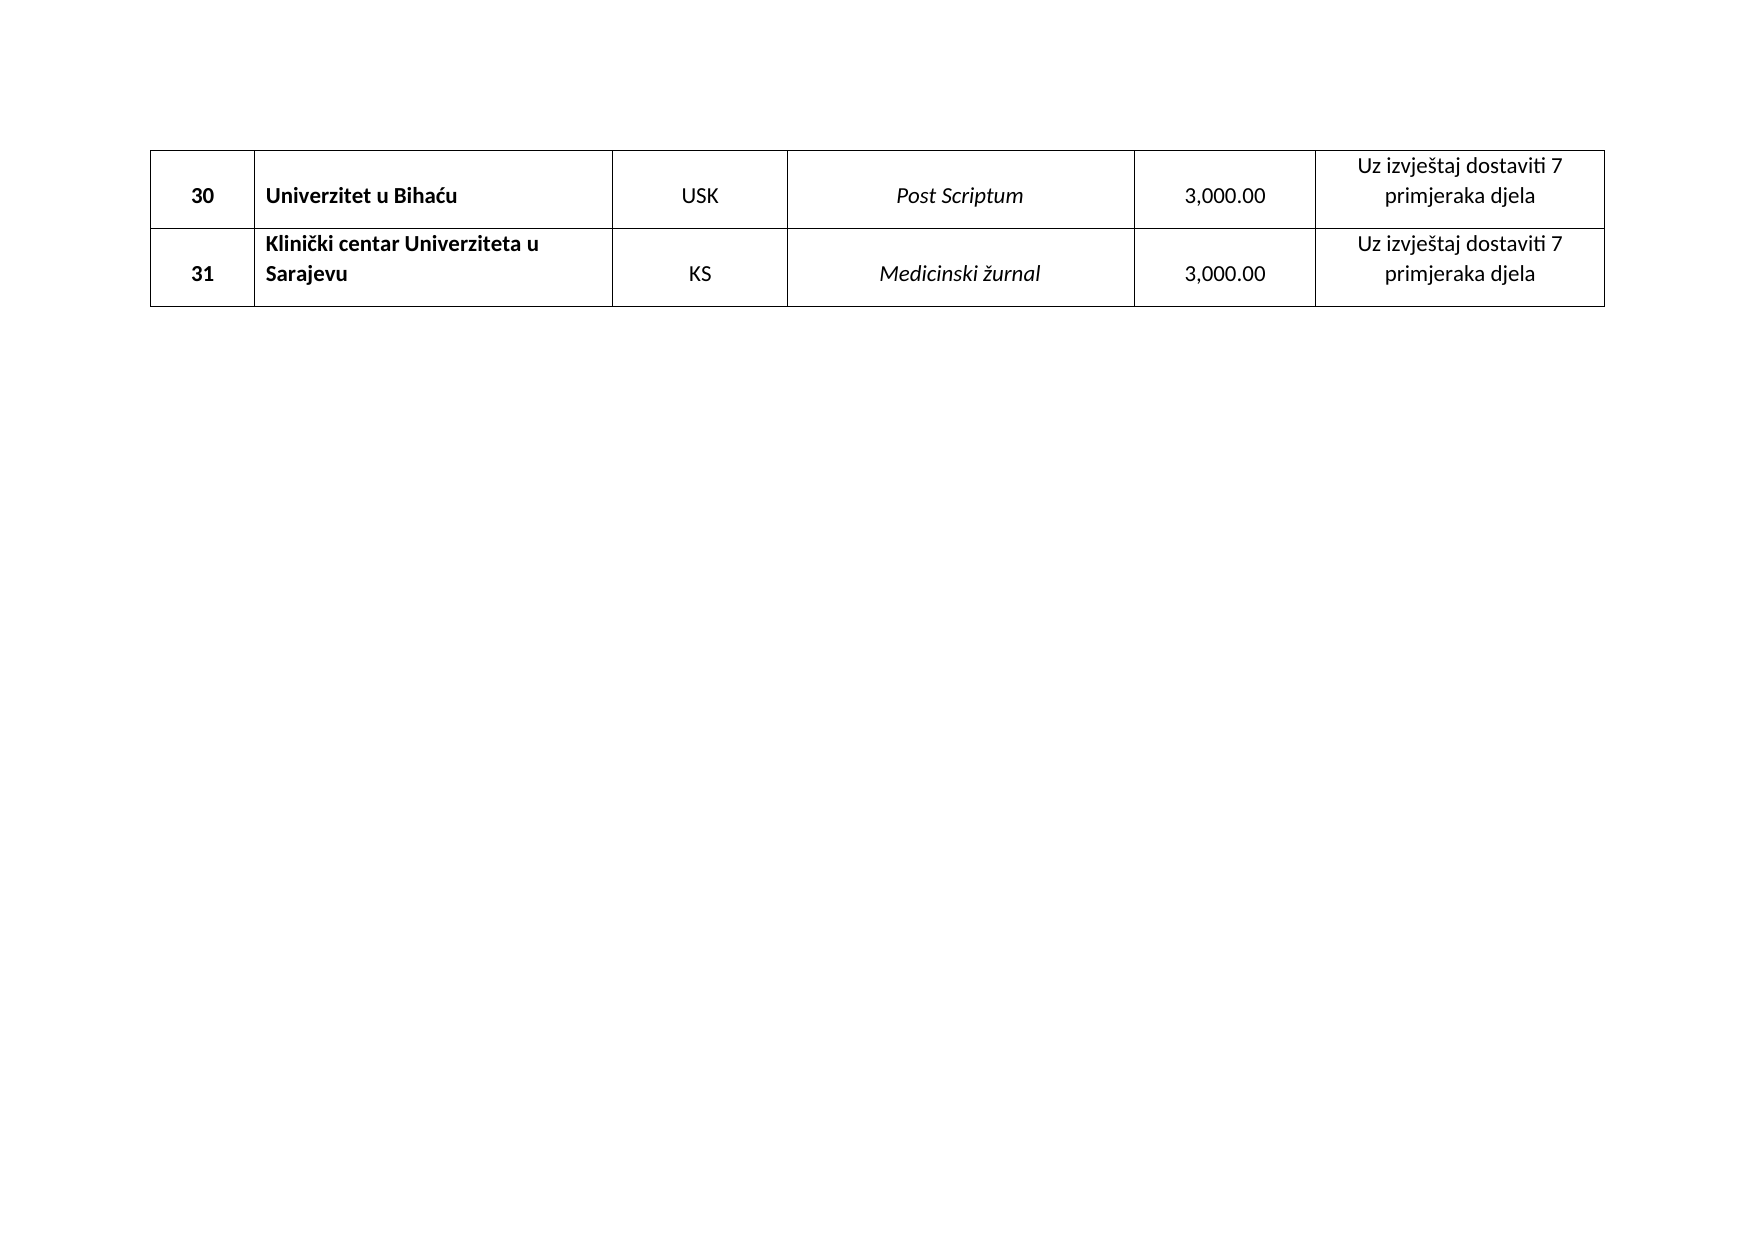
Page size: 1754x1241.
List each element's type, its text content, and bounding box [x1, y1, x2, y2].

table_cell 3,000.00 [1135, 151, 1315, 228]
table_cell 30 [151, 151, 254, 228]
table_cell Post Scriptum [788, 151, 1134, 228]
table_cell Medicinski žurnal [788, 229, 1134, 306]
table_cell USK [613, 151, 787, 228]
table_cell KS [613, 229, 787, 306]
table_cell Klinički centar Univerziteta u Sarajevu [255, 229, 612, 306]
table_cell 31 [151, 229, 254, 306]
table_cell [1316, 229, 1604, 306]
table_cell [1316, 151, 1604, 228]
table_cell 3,000.00 [1135, 229, 1315, 306]
table_cell Univerzitet u Bihaću [255, 151, 612, 228]
